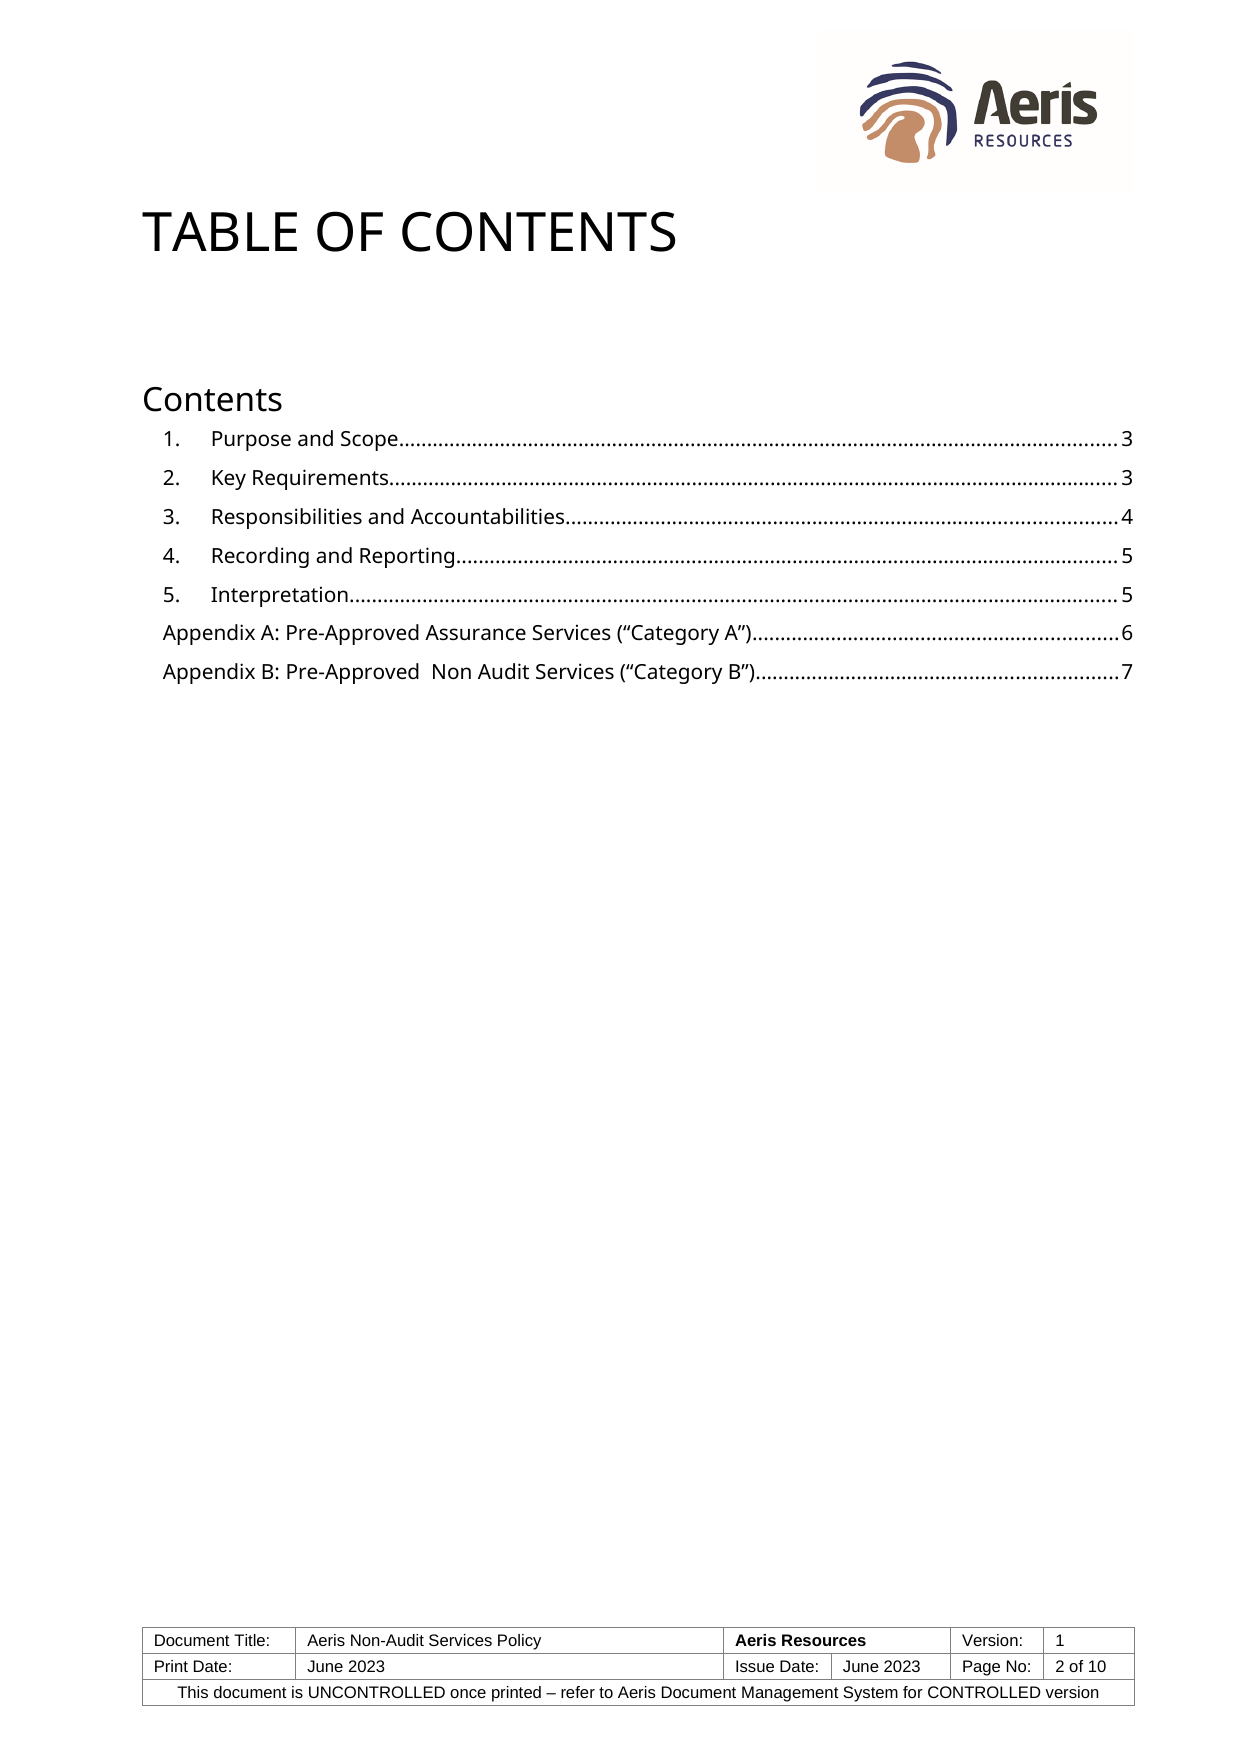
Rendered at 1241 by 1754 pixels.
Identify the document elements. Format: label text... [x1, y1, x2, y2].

text TABLE OF CONTENTS [142, 193, 1134, 267]
picture [817, 29, 1134, 194]
